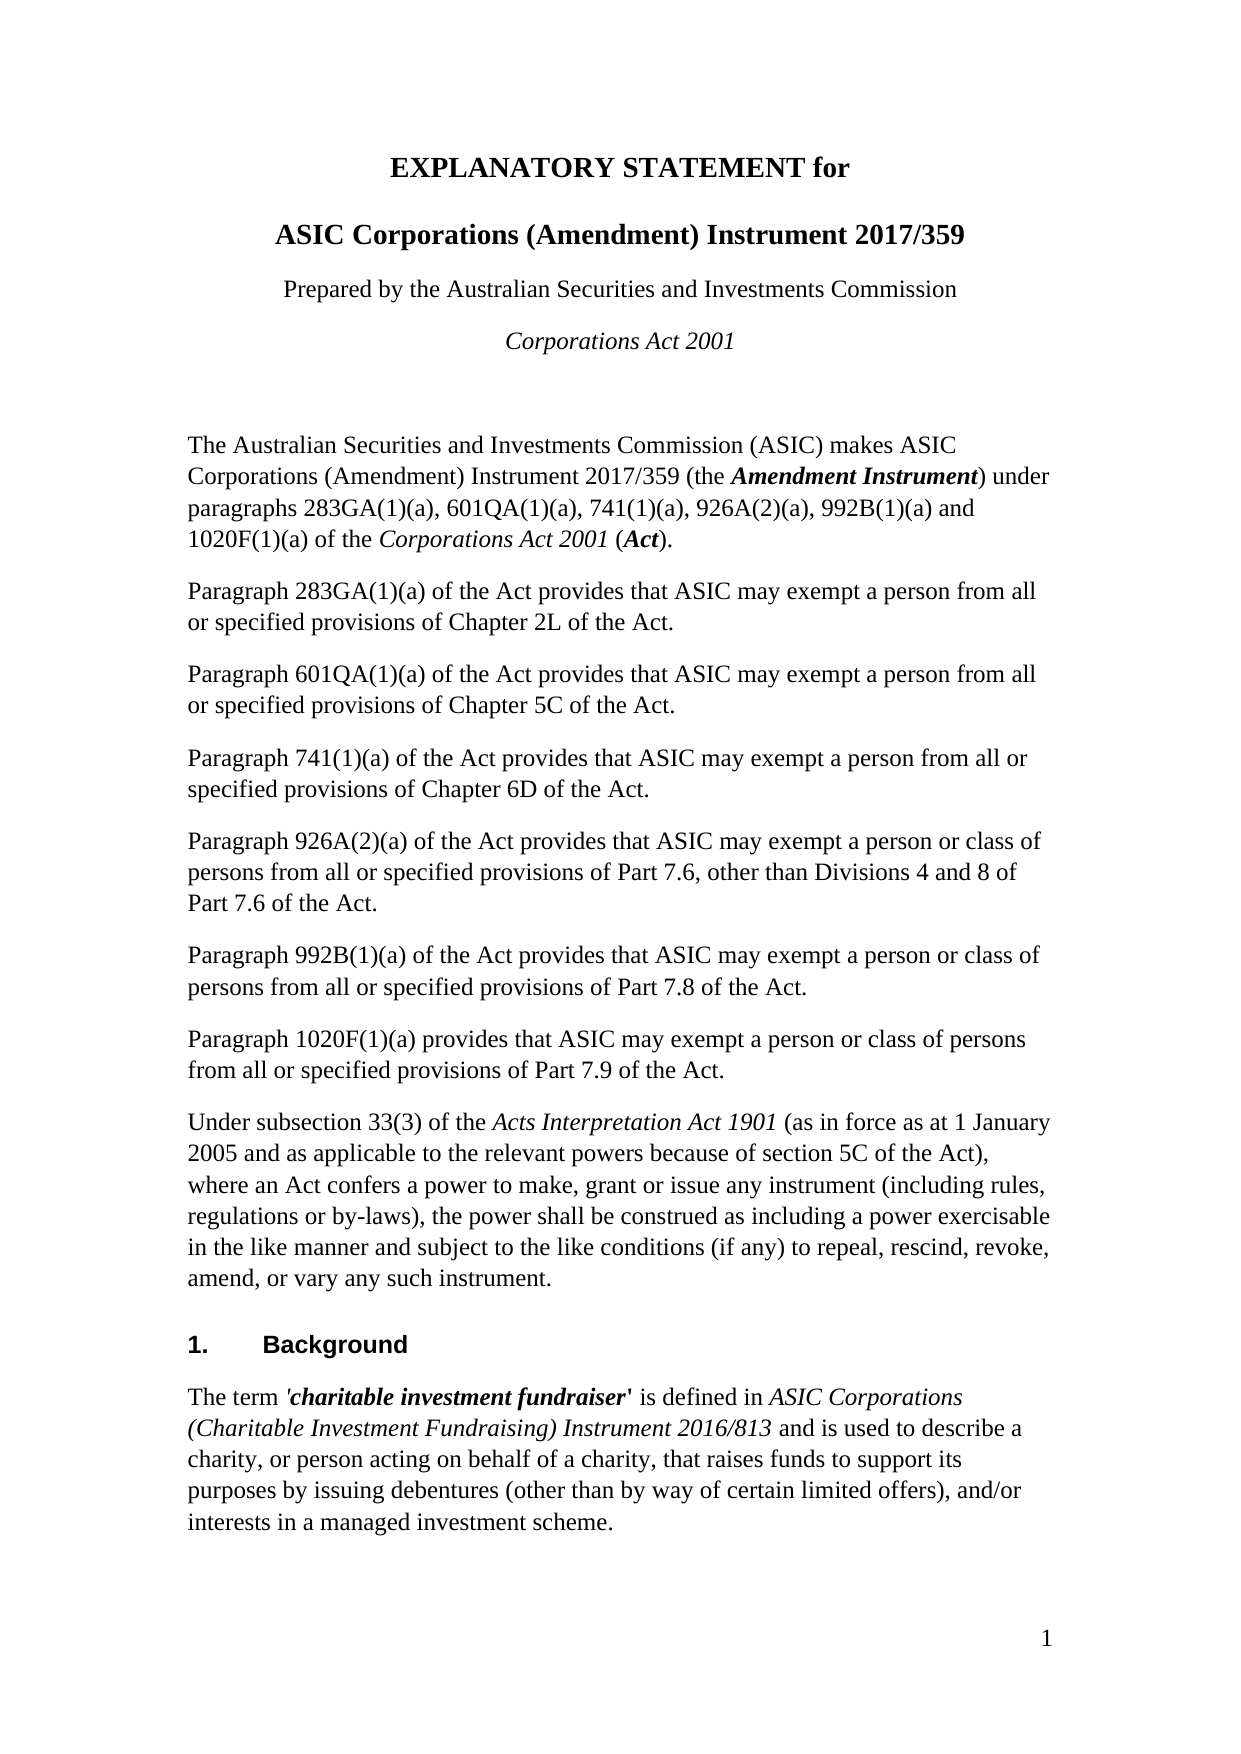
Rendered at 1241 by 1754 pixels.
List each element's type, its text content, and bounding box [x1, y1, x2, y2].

text Paragraph 992B(1)(a) of the Act provides that ASIC may exempt a person or class of persons from all or specified provisions of Part 7.8 of the Act. [187, 938, 1053, 1001]
text The Australian Securities and Investments Commission (ASIC) makes ASIC Corporations (Amendment) Instrument 2017/359 (the Amendment Instrument) under paragraphs 283GA(1)(a), 601QA(1)(a), 741(1)(a), 926A(2)(a), 992B(1)(a) and 1020F(1)(a) of the Corporations Act 2001 (Act). [187, 428, 1053, 553]
text The term 'charitable investment fundraiser' is defined in ASIC Corporations (Charitable Investment Fundraising) Instrument 2016/813 and is used to describe a charity, or person acting on behalf of a charity, that raises funds to support its purposes by issuing debentures (other than by way of certain limited offers), and/or interests in a managed investment scheme. [187, 1379, 1053, 1536]
title EXPLANATORY STATEMENT for [187, 150, 1053, 183]
subtitle 1. Background [187, 1330, 1053, 1358]
text Paragraph 926A(2)(a) of the Act provides that ASIC may exempt a person or class of persons from all or specified provisions of Part 7.6, other than Divisions 4 and 8 of Part 7.6 of the Act. [187, 823, 1053, 917]
text Paragraph 741(1)(a) of the Act provides that ASIC may exempt a person from all or specified provisions of Chapter 6D of the Act. [187, 740, 1053, 803]
text Paragraph 283GA(1)(a) of the Act provides that ASIC may exempt a person from all or specified provisions of Chapter 2L of the Act. [187, 573, 1053, 636]
text Under subsection 33(3) of the Acts Interpretation Act 1901 (as in force as at 1 January 2005 and as applicable to the relevant powers because of section 5C of the Act), where an Act confers a power to make, grant or issue any instrument (including rules, regulations or by-laws), the power shall be construed as including a power exercisable in the like manner and subject to the like conditions (if any) to repeal, rescind, revoke, amend, or vary any such instrument. [187, 1105, 1053, 1292]
text Paragraph 1020F(1)(a) provides that ASIC may exempt a person or class of persons from all or specified provisions of Part 7.9 of the Act. [187, 1021, 1053, 1084]
text Paragraph 601QA(1)(a) of the Act provides that ASIC may exempt a person from all or specified provisions of Chapter 5C of the Act. [187, 657, 1053, 719]
title ASIC Corporations (Amendment) Instrument 2017/359 [187, 217, 1053, 251]
text Prepared by the Australian Securities and Investments Commission [187, 271, 1053, 303]
text Corporations Act 2001 [187, 323, 1053, 355]
